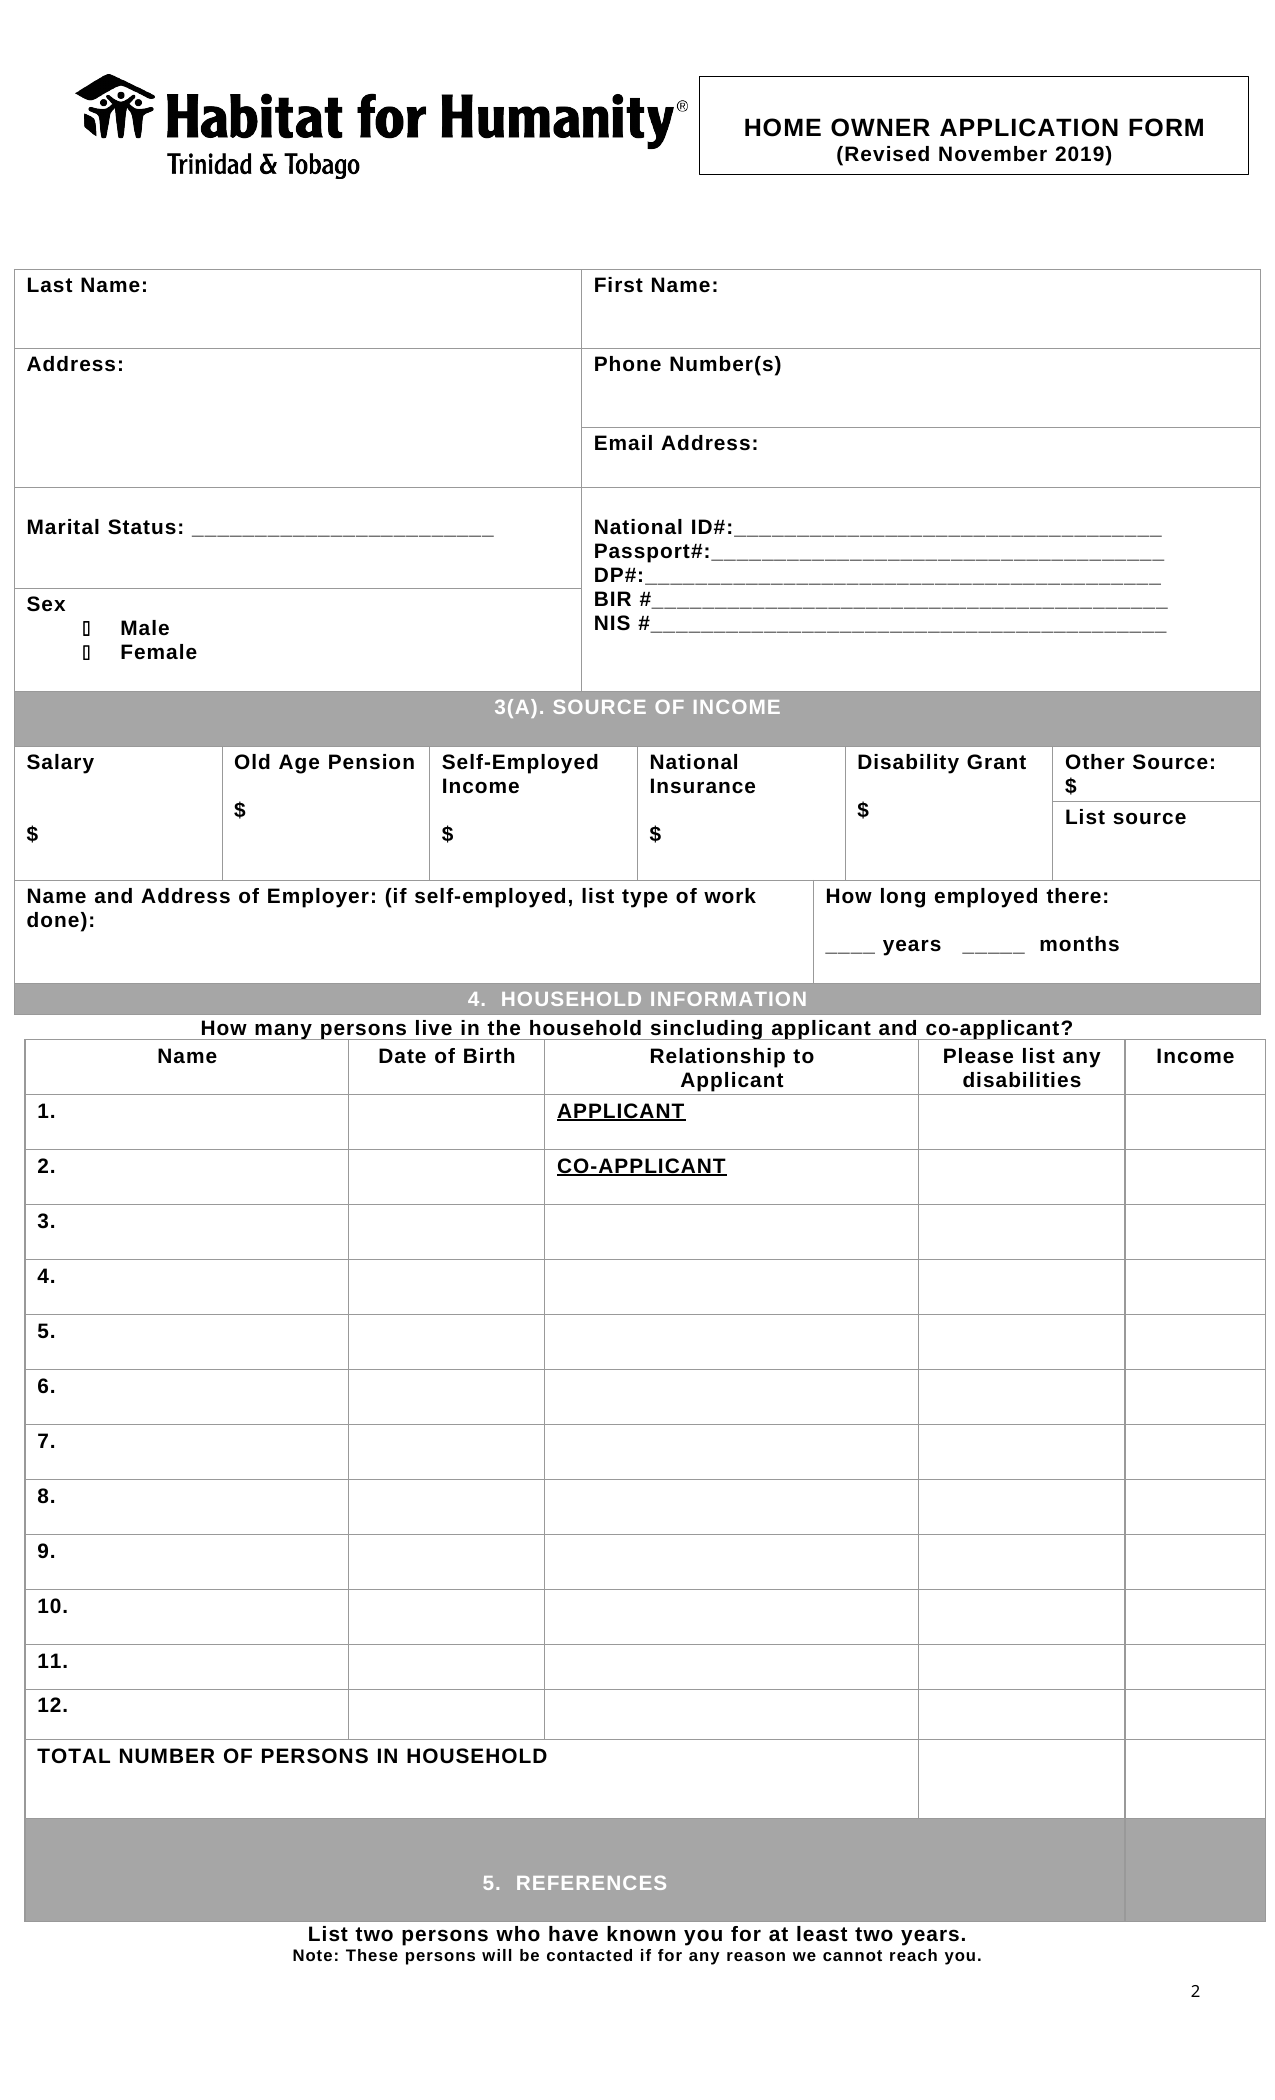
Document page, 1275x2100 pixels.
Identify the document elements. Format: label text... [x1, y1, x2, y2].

table_cell [1126, 1150, 1265, 1204]
table_cell [1126, 1205, 1265, 1259]
table_cell [1126, 1260, 1265, 1314]
table_cell [919, 1260, 1124, 1314]
table_cell [1126, 1740, 1265, 1818]
table_cell [919, 1095, 1124, 1149]
table_cell [545, 1535, 918, 1589]
table_cell [349, 1690, 544, 1739]
table_cell [919, 1315, 1124, 1369]
table_cell [349, 1645, 544, 1689]
table_cell National Insurance $ [638, 747, 845, 880]
table_cell 10. [26, 1590, 348, 1644]
table_cell 2. [26, 1150, 348, 1204]
table_cell 11. [26, 1645, 348, 1689]
table_cell [545, 1690, 918, 1739]
table_cell List source [1053, 802, 1260, 880]
table_cell 6. [26, 1370, 348, 1424]
table_cell [919, 1740, 1124, 1818]
table_cell [1126, 1590, 1265, 1644]
table_cell 8. [26, 1480, 348, 1534]
table_cell Other Source: $ [1053, 747, 1260, 801]
table_cell [349, 1205, 544, 1259]
table_cell [545, 1315, 918, 1369]
table_cell [349, 1315, 544, 1369]
text Note: These persons will be contacted if for any reason we cannot reach you. [75, 1946, 1200, 1965]
table_cell CO-APPLICANT [545, 1150, 918, 1204]
table_cell [545, 1645, 918, 1689]
text List two persons who have known you for at least two years. [75, 1922, 1200, 1946]
table_header Income [1126, 1040, 1265, 1094]
table_cell [1126, 1370, 1265, 1424]
table_cell [349, 1480, 544, 1534]
table_cell Disability Grant $ [846, 747, 1052, 880]
table_cell [919, 1205, 1124, 1259]
table_header Date of Birth [349, 1040, 544, 1094]
table_cell [919, 1425, 1124, 1479]
table_cell [545, 1260, 918, 1314]
table_cell Old Age Pension $ [223, 747, 429, 880]
table_cell [919, 1645, 1124, 1689]
table_cell Phone Number(s) [582, 349, 1260, 427]
table_header Name [26, 1040, 348, 1094]
table_cell 4. HOUSEHOLD INFORMATION [15, 984, 1260, 1014]
table_cell [1126, 1819, 1265, 1921]
table_cell First Name: [582, 270, 1260, 348]
table_cell [1126, 1095, 1265, 1149]
table_cell [1126, 1690, 1265, 1739]
table_cell [919, 1590, 1124, 1644]
table_cell 3. [26, 1205, 348, 1259]
table_header Relationship to Applicant [545, 1040, 918, 1094]
table_cell [919, 1370, 1124, 1424]
table_cell [545, 1370, 918, 1424]
table_cell [349, 1095, 544, 1149]
table_cell Last Name: [15, 270, 581, 348]
table_cell APPLICANT [545, 1095, 918, 1149]
table_cell [1126, 1425, 1265, 1479]
table_cell [919, 1150, 1124, 1204]
table_cell [349, 1535, 544, 1589]
table_cell [349, 1370, 544, 1424]
table_cell 4. [26, 1260, 348, 1314]
table_cell [349, 1260, 544, 1314]
table_cell 12. [26, 1690, 348, 1739]
table_cell [545, 1480, 918, 1534]
table_cell Salary $ [15, 747, 222, 880]
table_cell Sex Male Female [15, 589, 581, 691]
table_header Please list any disabilities [919, 1040, 1124, 1094]
table_cell [1126, 1315, 1265, 1369]
table_cell National ID#:__________________________________ Passport#:____________________________________ DP#:_________________________________________ BIR #_________________________________________ NIS #_________________________________________ [582, 488, 1260, 691]
table_cell [919, 1480, 1124, 1534]
table_cell 9. [26, 1535, 348, 1589]
table_cell [1126, 1480, 1265, 1534]
table_cell [1126, 1535, 1265, 1589]
table_cell [349, 1590, 544, 1644]
table_cell 7. [26, 1425, 348, 1479]
table_cell How long employed there: ____ years _____ months [814, 881, 1260, 983]
table_cell [545, 1590, 918, 1644]
table_cell Email Address: [582, 428, 1260, 487]
table_cell Marital Status: ________________________ [15, 488, 581, 588]
table_cell [545, 1425, 918, 1479]
table_cell [919, 1690, 1124, 1739]
table_cell [349, 1150, 544, 1204]
table_cell TOTAL NUMBER OF PERSONS IN HOUSEHOLD [26, 1740, 918, 1818]
table_cell 3(A). SOURCE OF INCOME [15, 692, 1260, 746]
text How many persons live in the household sincluding applicant and co-applicant? [75, 1015, 1200, 1039]
table_cell [349, 1425, 544, 1479]
table_cell Self-Employed Income $ [430, 747, 637, 880]
table_cell 1. [26, 1095, 348, 1149]
table_cell Address: [15, 349, 581, 487]
table_cell [919, 1535, 1124, 1589]
picture [75, 74, 688, 179]
table_cell [545, 1205, 918, 1259]
table_cell 5. references [26, 1819, 1124, 1921]
table_cell [1126, 1645, 1265, 1689]
table_cell 5. [26, 1315, 348, 1369]
table_cell Name and Address of Employer: (if self-employed, list type of work done): [15, 881, 813, 983]
